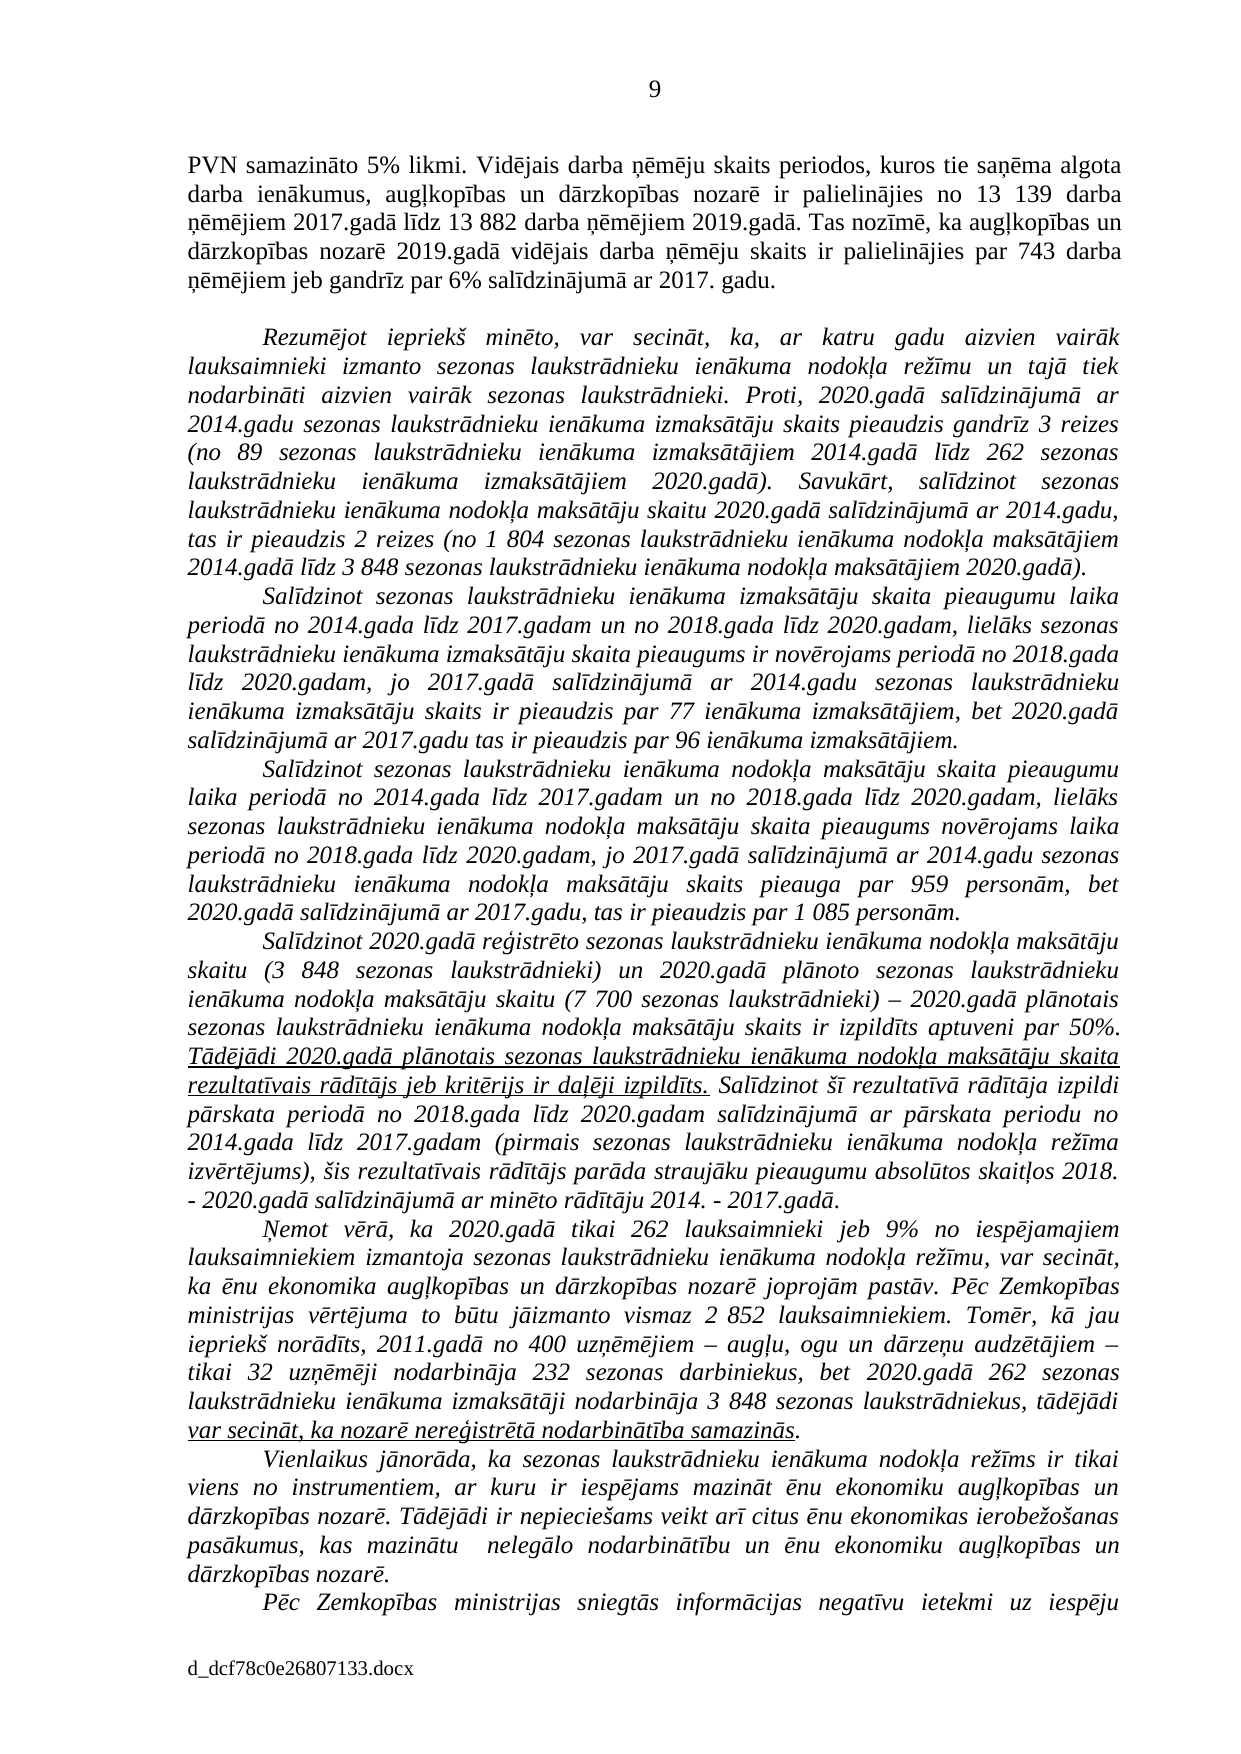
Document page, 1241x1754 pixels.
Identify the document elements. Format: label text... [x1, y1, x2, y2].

text Vienlaikus jānorāda, ka sezonas laukstrādnieku ienākuma nodokļa režīms ir tikai viens no instrumentiem, ar kuru ir iespējams mazināt ēnu ekonomiku augļkopības un dārzkopības nozarē. Tādējādi ir nepieciešams veikt arī citus ēnu ekonomikas ierobežošanas pasākumus, kas mazinātu nelegālo nodarbinātību un ēnu ekonomiku augļkopības un dārzkopības nozarē. [187, 1444, 1122, 1587]
text Salīdzinot 2020.gadā reģistrēto sezonas laukstrādnieku ienākuma nodokļa maksātāju skaitu (3 848 sezonas laukstrādnieki) un 2020.gadā plānoto sezonas laukstrādnieku ienākuma nodokļa maksātāju skaitu (7 700 sezonas laukstrādnieki) – 2020.gadā plānotais sezonas laukstrādnieku ienākuma nodokļa maksātāju skaits ir izpildīts aptuveni par 50%. Tādējādi 2020.gadā plānotais sezonas laukstrādnieku ienākuma nodokļa maksātāju skaita rezultatīvais rādītājs jeb kritērijs ir daļēji izpildīts. Salīdzinot šī rezultatīvā rādītāja izpildi pārskata periodā no 2018.gada līdz 2020.gadam salīdzinājumā ar pārskata periodu no 2014.gada līdz 2017.gadam (pirmais sezonas laukstrādnieku ienākuma nodokļa režīma izvērtējums), šis rezultatīvais rādītājs parāda straujāku pieaugumu absolūtos skaitļos 2018. - 2020.gadā salīdzinājumā ar minēto rādītāju 2014. - 2017.gadā. [187, 926, 1122, 1214]
text Salīdzinot sezonas laukstrādnieku ienākuma nodokļa maksātāju skaita pieaugumu laika periodā no 2014.gada līdz 2017.gadam un no 2018.gada līdz 2020.gadam, lielāks sezonas laukstrādnieku ienākuma nodokļa maksātāju skaita pieaugums novērojams laika periodā no 2018.gada līdz 2020.gadam, jo 2017.gadā salīdzinājumā ar 2014.gadu sezonas laukstrādnieku ienākuma nodokļa maksātāju skaits pieauga par 959 personām, bet 2020.gadā salīdzinājumā ar 2017.gadu, tas ir pieaudzis par 1 085 personām. [187, 754, 1122, 926]
text Rezumējot iepriekš minēto, var secināt, ka, ar katru gadu aizvien vairāk lauksaimnieki izmanto sezonas laukstrādnieku ienākuma nodokļa režīmu un tajā tiek nodarbināti aizvien vairāk sezonas laukstrādnieki. Proti, 2020.gadā salīdzinājumā ar 2014.gadu sezonas laukstrādnieku ienākuma izmaksātāju skaits pieaudzis gandrīz 3 reizes (no 89 sezonas laukstrādnieku ienākuma izmaksātājiem 2014.gadā līdz 262 sezonas laukstrādnieku ienākuma izmaksātājiem 2020.gadā). Savukārt, salīdzinot sezonas laukstrādnieku ienākuma nodokļa maksātāju skaitu 2020.gadā salīdzinājumā ar 2014.gadu, tas ir pieaudzis 2 reizes (no 1 804 sezonas laukstrādnieku ienākuma nodokļa maksātājiem 2014.gadā līdz 3 848 sezonas laukstrādnieku ienākuma nodokļa maksātājiem 2020.gadā). [187, 322, 1122, 581]
text Ņemot vērā, ka 2020.gadā tikai 262 lauksaimnieki jeb 9% no iespējamajiem lauksaimniekiem izmantoja sezonas laukstrādnieku ienākuma nodokļa režīmu, var secināt, ka ēnu ekonomika augļkopības un dārzkopības nozarē joprojām pastāv. Pēc Zemkopības ministrijas vērtējuma to būtu jāizmanto vismaz 2 852 lauksaimniekiem. Tomēr, kā jau iepriekš norādīts, 2011.gadā no 400 uzņēmējiem – augļu, ogu un dārzeņu audzētājiem – tikai 32 uzņēmēji nodarbināja 232 sezonas darbiniekus, bet 2020.gadā 262 sezonas laukstrādnieku ienākuma izmaksātāji nodarbināja 3 848 sezonas laukstrādniekus, tādējādi var secināt, ka nozarē nereģistrētā nodarbinātība samazinās. [187, 1214, 1122, 1444]
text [187, 1587, 1122, 1616]
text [187, 150, 1122, 294]
text Salīdzinot sezonas laukstrādnieku ienākuma izmaksātāju skaita pieaugumu laika periodā no 2014.gada līdz 2017.gadam un no 2018.gada līdz 2020.gadam, lielāks sezonas laukstrādnieku ienākuma izmaksātāju skaita pieaugums ir novērojams periodā no 2018.gada līdz 2020.gadam, jo 2017.gadā salīdzinājumā ar 2014.gadu sezonas laukstrādnieku ienākuma izmaksātāju skaits ir pieaudzis par 77 ienākuma izmaksātājiem, bet 2020.gadā salīdzinājumā ar 2017.gadu tas ir pieaudzis par 96 ienākuma izmaksātājiem. [187, 581, 1122, 754]
